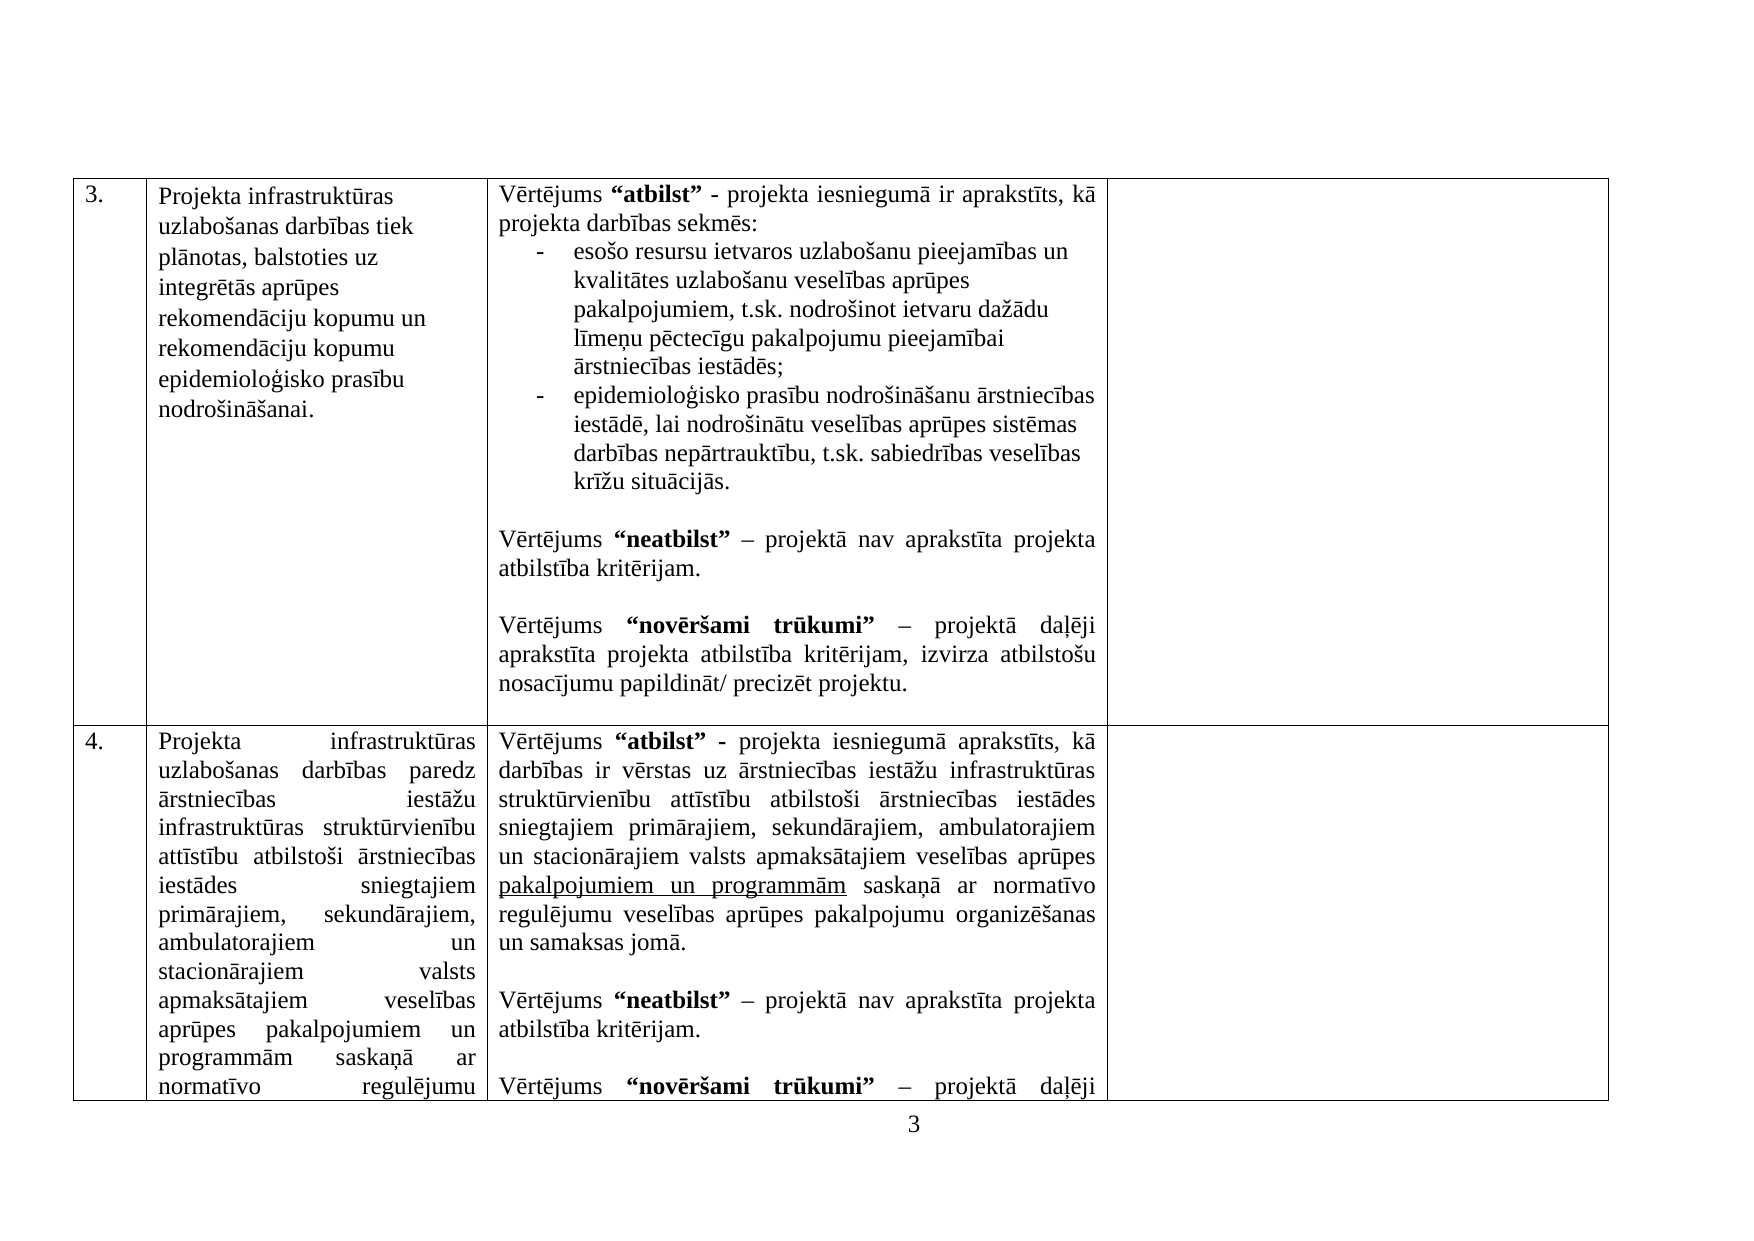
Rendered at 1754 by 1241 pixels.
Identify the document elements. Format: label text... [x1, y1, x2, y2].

table_cell 4. [74, 726, 146, 1100]
table_cell 3. [74, 179, 146, 725]
table_cell Projekta infrastruktūras uzlabošanas darbības tiek plānotas, balstoties uz integrētās aprūpes rekomendāciju kopumu un rekomendāciju kopumu epidemioloģisko prasību nodrošināšanai. [147, 179, 487, 725]
table_cell Vērtējums “atbilst” - projekta iesniegumā ir aprakstīts, kā projekta darbības sekmēs: esošo resursu ietvaros uzlabošanu pieejamības un kvalitātes uzlabošanu veselības aprūpes pakalpojumiem, t.sk. nodrošinot ietvaru dažādu līmeņu pēctecīgu pakalpojumu pieejamībai ārstniecības iestādēs; epidemioloģisko prasību nodrošināšanu ārstniecības iestādē, lai nodrošinātu veselības aprūpes sistēmas darbības nepārtrauktību, t.sk. sabiedrības veselības krīžu situācijās. Vērtējums “neatbilst” – projektā nav aprakstīta projekta atbilstība kritērijam. Vērtējums “novēršami trūkumi” – projektā daļēji aprakstīta projekta atbilstība kritērijam, izvirza atbilstošu nosacījumu papildināt/ precizēt projektu. [488, 179, 1107, 725]
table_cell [147, 726, 487, 1100]
table_cell [1108, 726, 1608, 1100]
table_cell [1108, 179, 1608, 725]
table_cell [488, 726, 1107, 1100]
